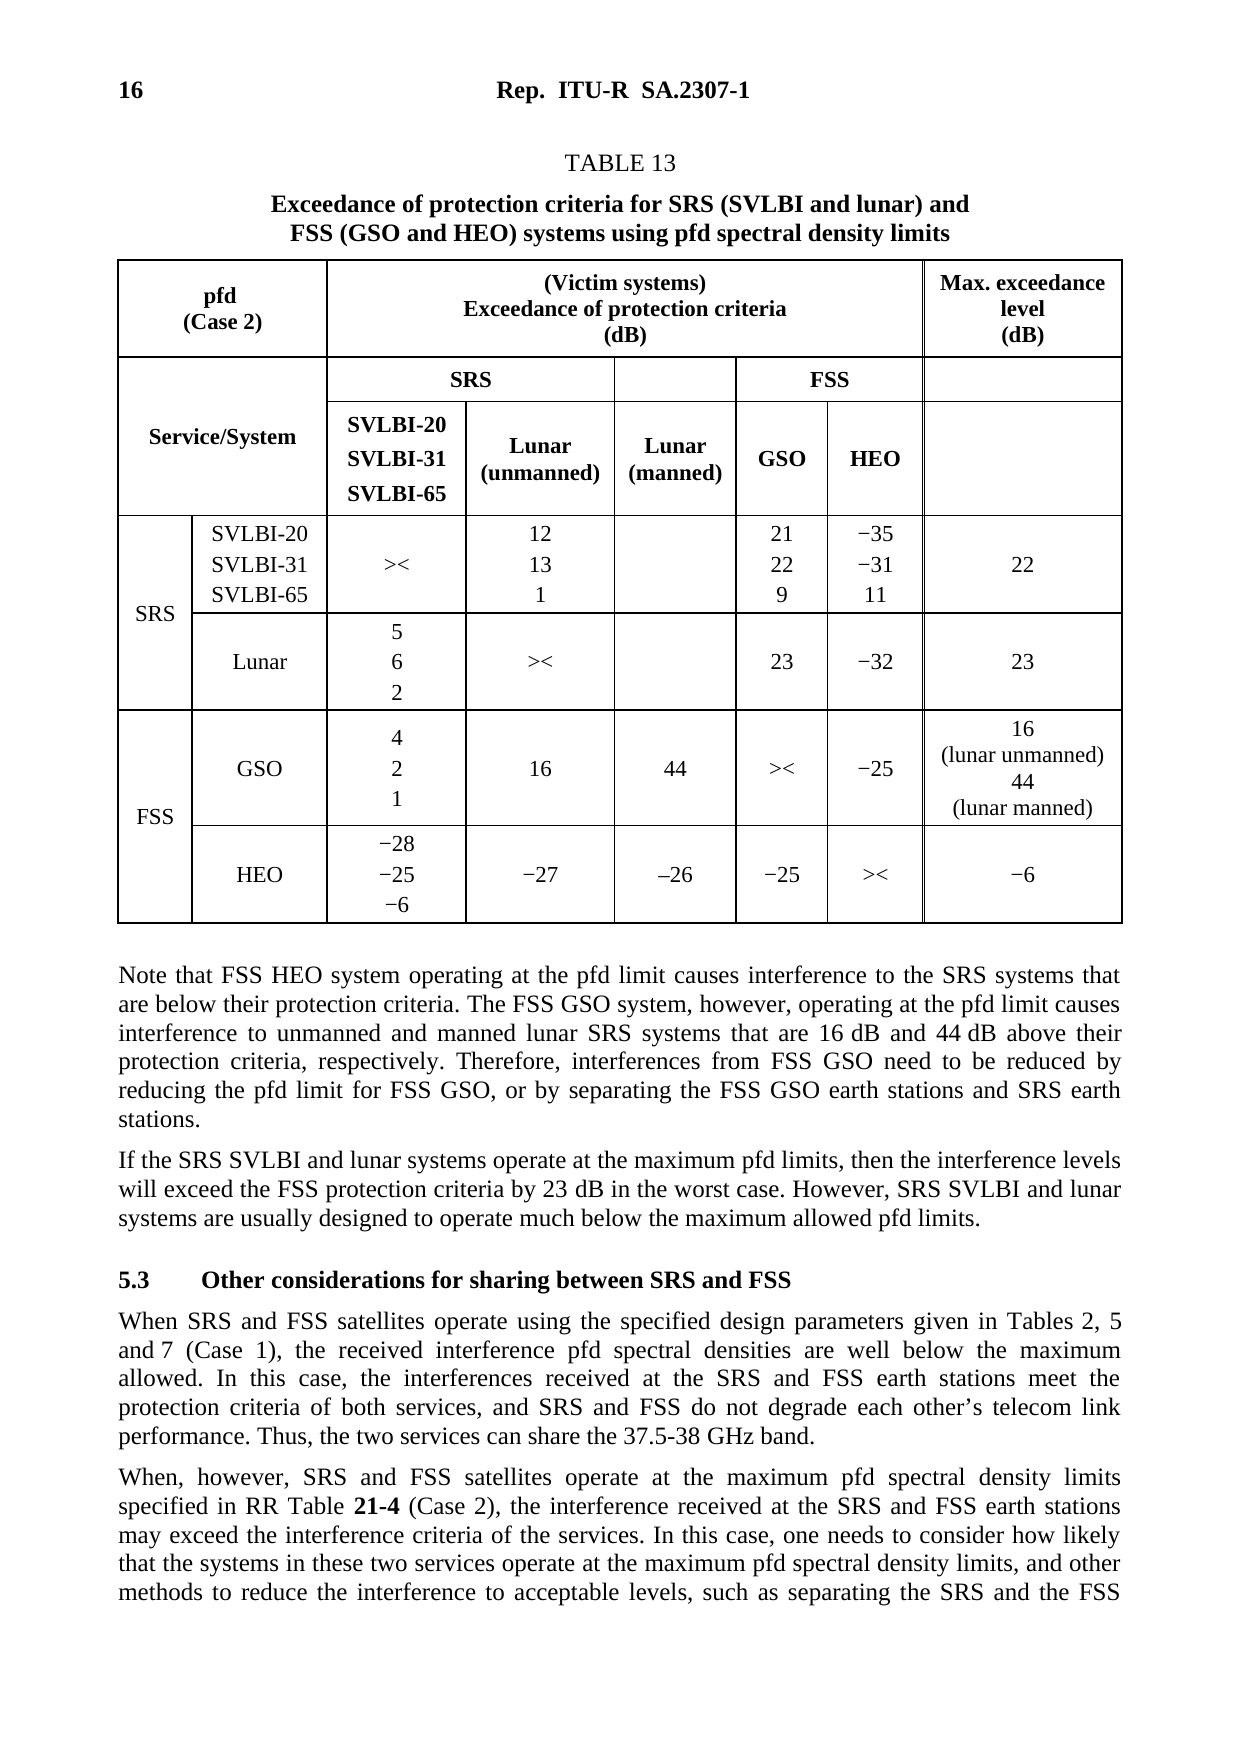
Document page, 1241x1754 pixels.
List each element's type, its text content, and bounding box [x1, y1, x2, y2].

table_cell Service/System [119, 358, 326, 515]
table_cell SVLBI-20 SVLBI-31 SVLBI-65 [328, 402, 465, 515]
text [118, 1462, 1122, 1606]
table_cell Lunar [193, 614, 326, 709]
title Exceedance of protection criteria for SRS (SVLBI and lunar) and FSS (GSO and HEO) systems using pfd spectral density limits [118, 189, 1122, 246]
table_header (Victim systems) Exceedance of protection criteria (dB) [328, 261, 922, 356]
table_header pfd (Case 2) [119, 261, 326, 356]
table_cell GSO [737, 402, 827, 515]
table_cell 4 2 1 [328, 711, 465, 825]
table_header Max. exceedance level (dB) [925, 261, 1121, 356]
table_cell 21 22 9 [737, 516, 827, 612]
table_cell FSS [119, 711, 191, 922]
table_cell HEO [828, 402, 922, 515]
table_cell >< [328, 516, 465, 612]
table_cell [925, 402, 1121, 515]
table_cell −28 −25 −6 [328, 826, 465, 922]
table_cell 44 [615, 711, 735, 825]
table_cell 12 13 1 [467, 516, 614, 612]
table_cell Lunar (manned) [615, 402, 735, 515]
table_cell >< [467, 614, 614, 709]
table_cell Lunar (unmanned) [467, 402, 614, 515]
text When SRS and FSS satellites operate using the specified design parameters given in Tables 2, 5 and 7 (Case 1), the received interference pfd spectral densities are well below the maximum allowed. In this case, the interferences received at the SRS and FSS earth stations meet the protection criteria of both services, and SRS and FSS do not degrade each other’s telecom link performance. Thus, the two services can share the 37.5-38 GHz band. [118, 1306, 1122, 1450]
table_cell [615, 614, 735, 709]
table_cell >< [828, 826, 922, 922]
text Note that FSS HEO system operating at the pfd limit causes interference to the SRS systems that are below their protection criteria. The FSS GSO system, however, operating at the pfd limit causes interference to unmanned and manned lunar SRS systems that are 16 dB and 44 dB above their protection criteria, respectively. Therefore, interferences from FSS GSO need to be reduced by reducing the pfd limit for FSS GSO, or by separating the FSS GSO earth stations and SRS earth stations. [118, 960, 1122, 1133]
table_cell 5 6 2 [328, 614, 465, 709]
table_cell −32 [828, 614, 922, 709]
text TABLE 13 [118, 148, 1122, 176]
table_cell SVLBI-20 SVLBI-31 SVLBI-65 [193, 516, 326, 612]
table_cell 23 [925, 614, 1121, 709]
table_cell GSO [193, 711, 326, 825]
text If the SRS SVLBI and lunar systems operate at the maximum pfd limits, then the interference levels will exceed the FSS protection criteria by 23 dB in the worst case. However, SRS SVLBI and lunar systems are usually designed to operate much below the maximum allowed pfd limits. [118, 1145, 1122, 1231]
table_cell −6 [925, 826, 1121, 922]
table_cell >< [737, 711, 827, 825]
table_cell 16 [467, 711, 614, 825]
table_cell −25 [828, 711, 922, 825]
table_cell 23 [737, 614, 827, 709]
table_cell SRS [328, 358, 614, 401]
table_cell −35 −31 11 [828, 516, 922, 612]
table_cell [615, 358, 735, 401]
subtitle 5.3 Other considerations for sharing between SRS and FSS [118, 1265, 1122, 1293]
table_cell −27 [467, 826, 614, 922]
table_cell [615, 516, 735, 612]
table_cell FSS [737, 358, 922, 401]
table_cell SRS [119, 516, 191, 709]
table_cell −25 [737, 826, 827, 922]
table_cell HEO [193, 826, 326, 922]
table_cell 16 (lunar unmanned) 44 (lunar manned) [925, 711, 1121, 825]
table_cell –26 [615, 826, 735, 922]
table_cell 22 [925, 516, 1121, 612]
table_cell [925, 358, 1121, 401]
